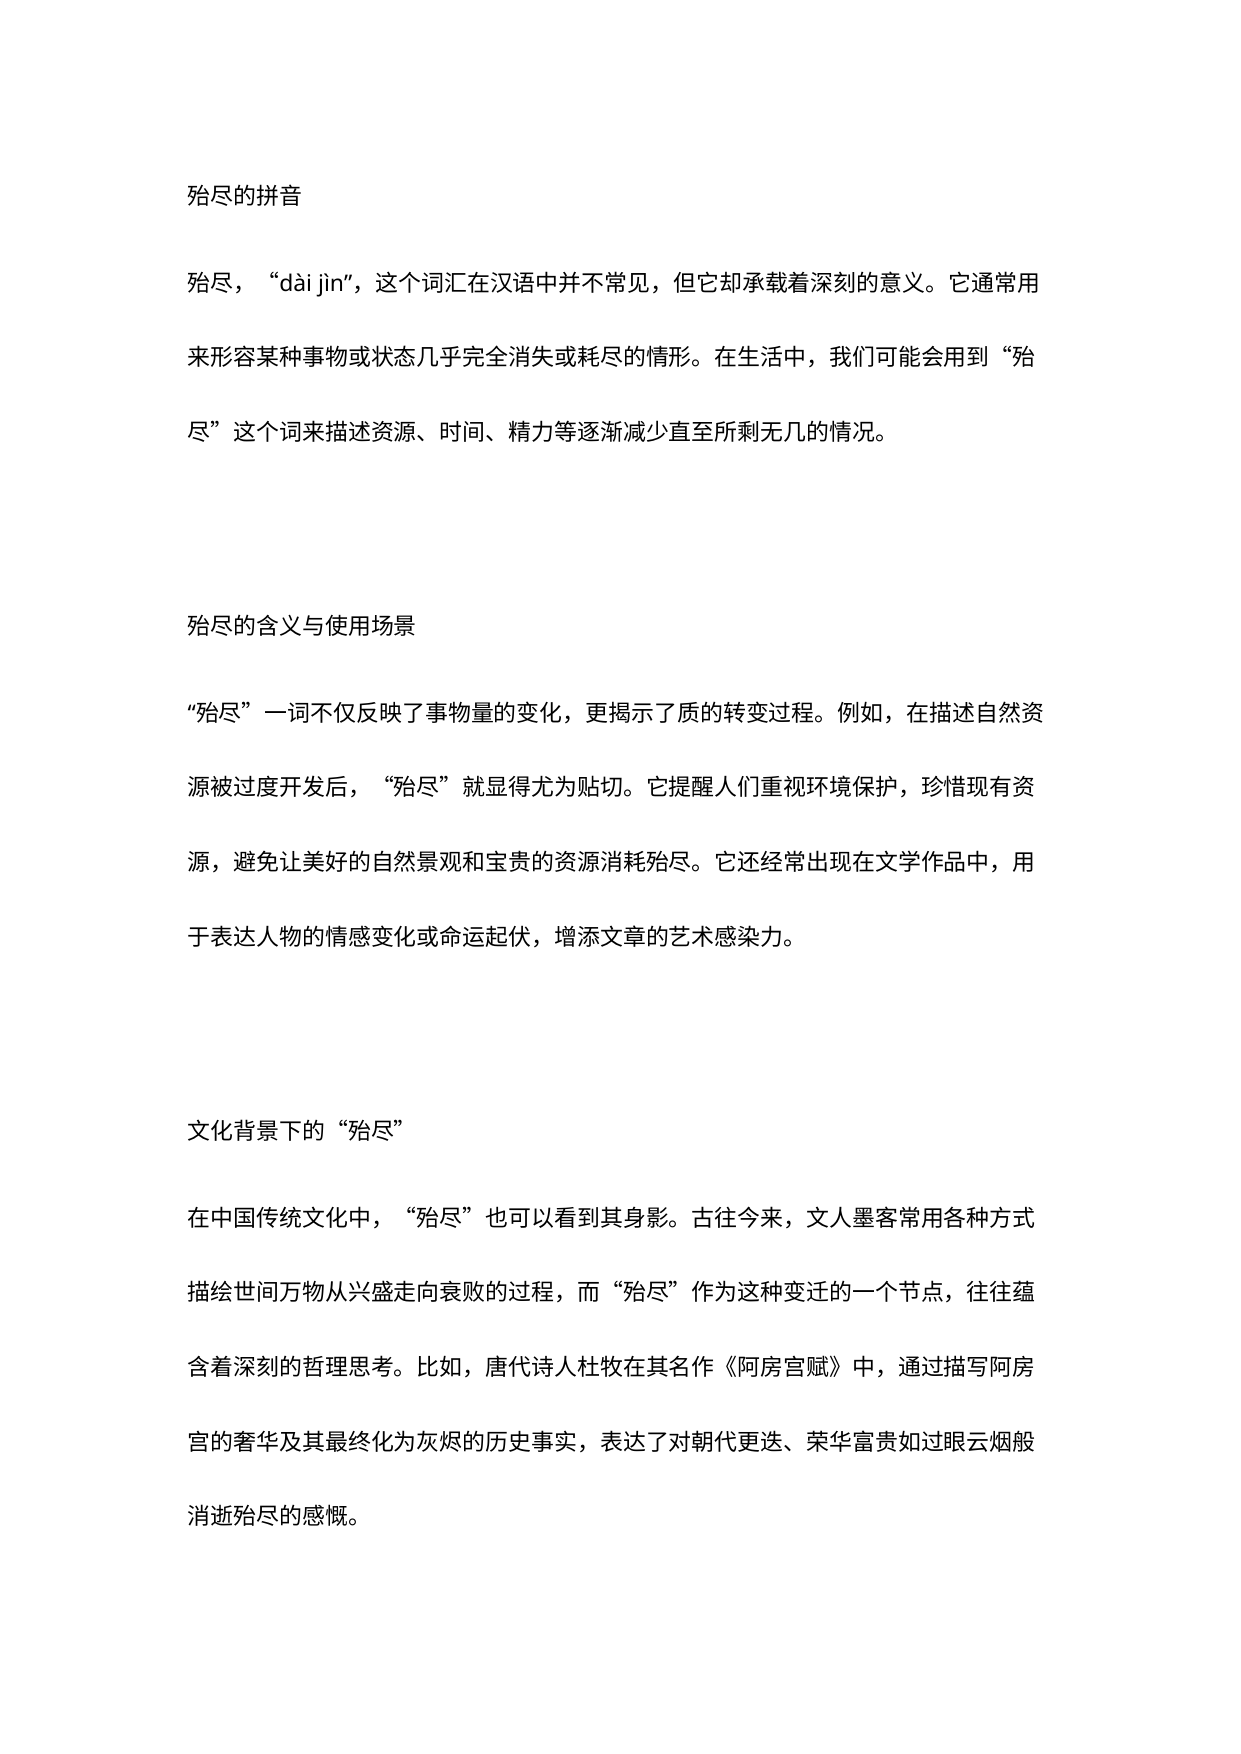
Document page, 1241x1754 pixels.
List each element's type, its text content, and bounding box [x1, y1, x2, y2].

text 殆尽的含义与使用场景 [187, 592, 1053, 657]
text 殆尽，“dài jìn”，这个词汇在汉语中并不常见，但它却承载着深刻的意义。它通常用来形容某种事物或状态几乎完全消失或耗尽的情形。在生活中，我们可能会用到“殆尽”这个词来描述资源、时间、精力等逐渐减少直至所剩无几的情况。 [187, 248, 1053, 463]
text 文化背景下的“殆尽” [187, 1097, 1053, 1162]
text 在中国传统文化中，“殆尽”也可以看到其身影。古往今来，文人墨客常用各种方式描绘世间万物从兴盛走向衰败的过程，而“殆尽”作为这种变迁的一个节点，往往蕴含着深刻的哲理思考。比如，唐代诗人杜牧在其名作《阿房宫赋》中，通过描写阿房宫的奢华及其最终化为灰烬的历史事实，表达了对朝代更迭、荣华富贵如过眼云烟般消逝殆尽的感慨。 [187, 1184, 1053, 1547]
text “殆尽”一词不仅反映了事物量的变化，更揭示了质的转变过程。例如，在描述自然资源被过度开发后，“殆尽”就显得尤为贴切。它提醒人们重视环境保护，珍惜现有资源，避免让美好的自然景观和宝贵的资源消耗殆尽。它还经常出现在文学作品中，用于表达人物的情感变化或命运起伏，增添文章的艺术感染力。 [187, 679, 1053, 968]
text 殆尽的拼音 [187, 162, 1053, 227]
